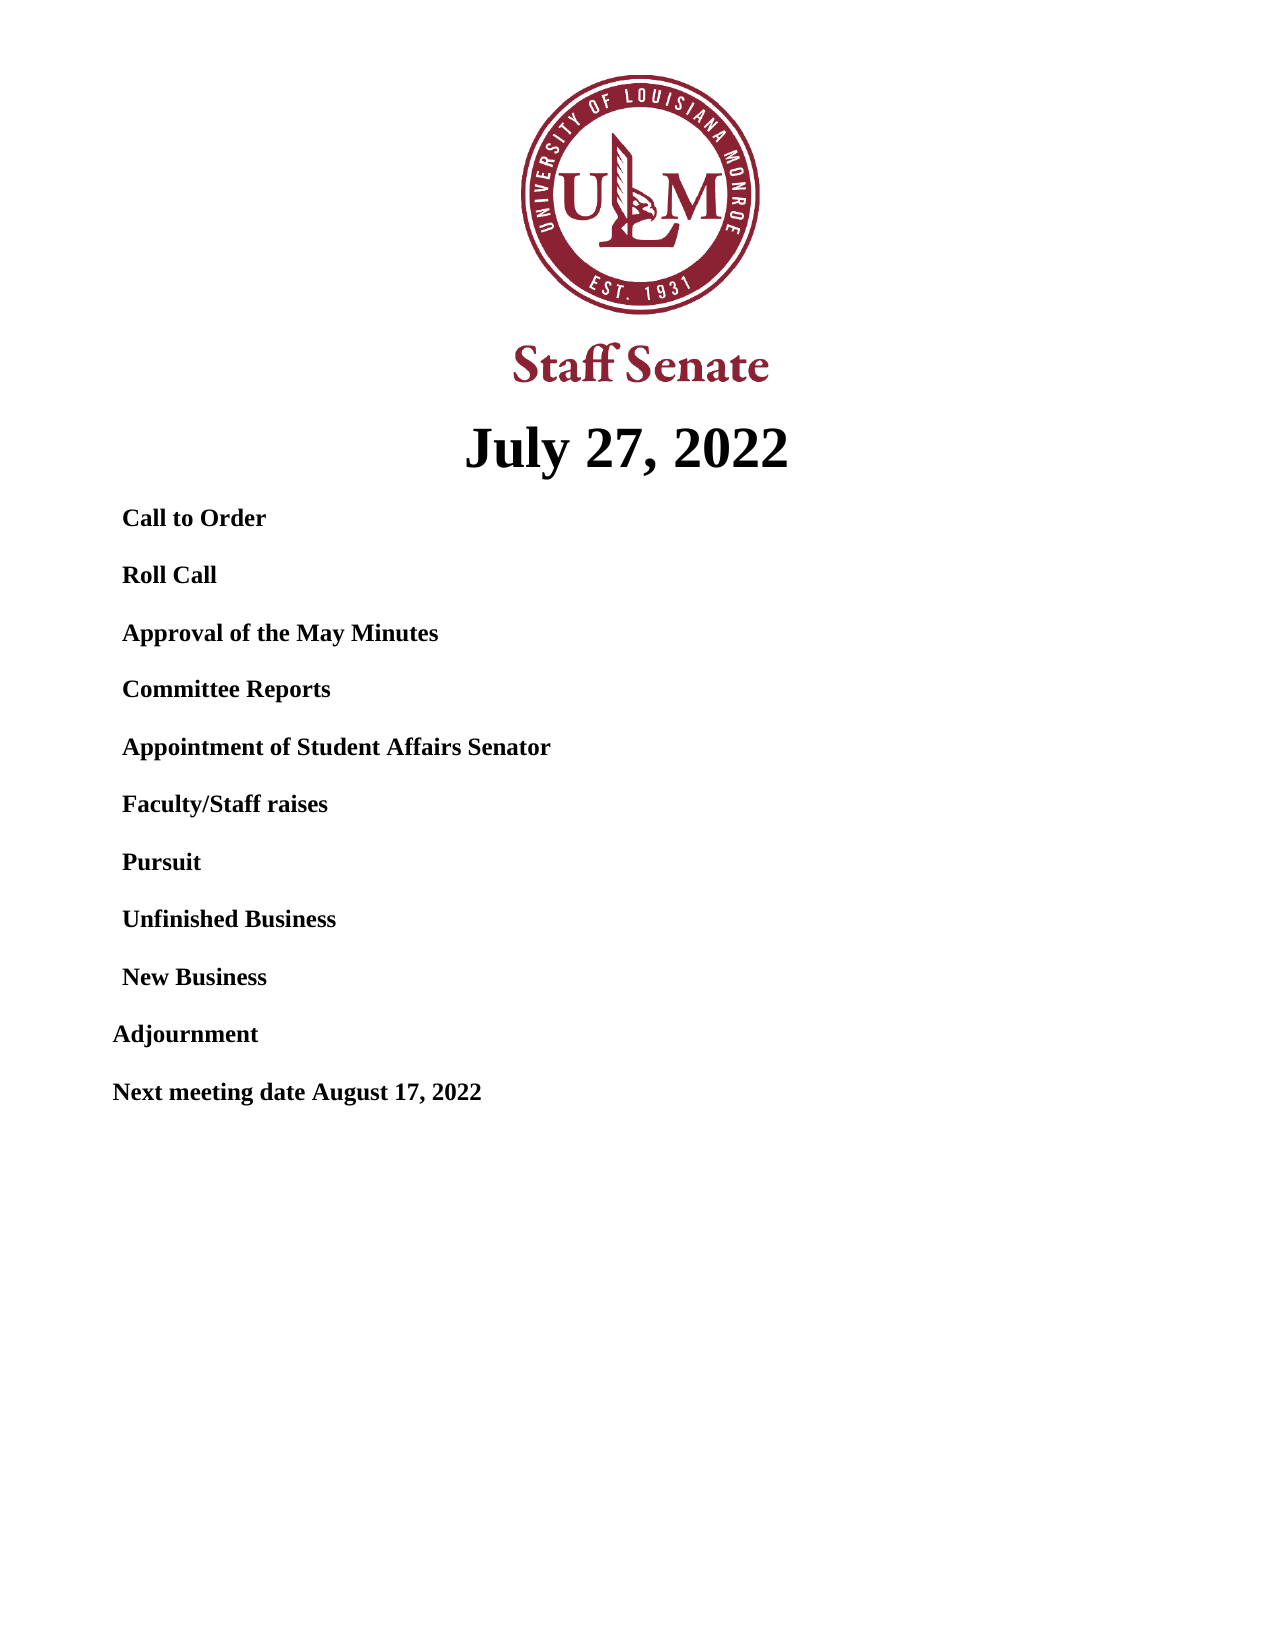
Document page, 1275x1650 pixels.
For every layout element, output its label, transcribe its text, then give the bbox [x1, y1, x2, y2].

text Adjournment [75, 1019, 1200, 1048]
text Appointment of Student Affairs Senator [75, 732, 1200, 761]
text New Business [75, 962, 1200, 991]
text Faculty/Staff raises [75, 789, 1200, 818]
text Pursuit [75, 847, 1200, 876]
text Roll Call [122, 560, 1200, 589]
text July 27, 2022 [75, 412, 1178, 479]
text Call to Order [122, 503, 1200, 531]
text Committee Reports [75, 674, 1200, 703]
text Unfinished Business [75, 904, 1200, 933]
text Approval of the May Minutes [122, 618, 1200, 646]
subtitle Next meeting date August 17, 2022 [112, 1077, 1200, 1106]
picture [511, 75, 770, 399]
